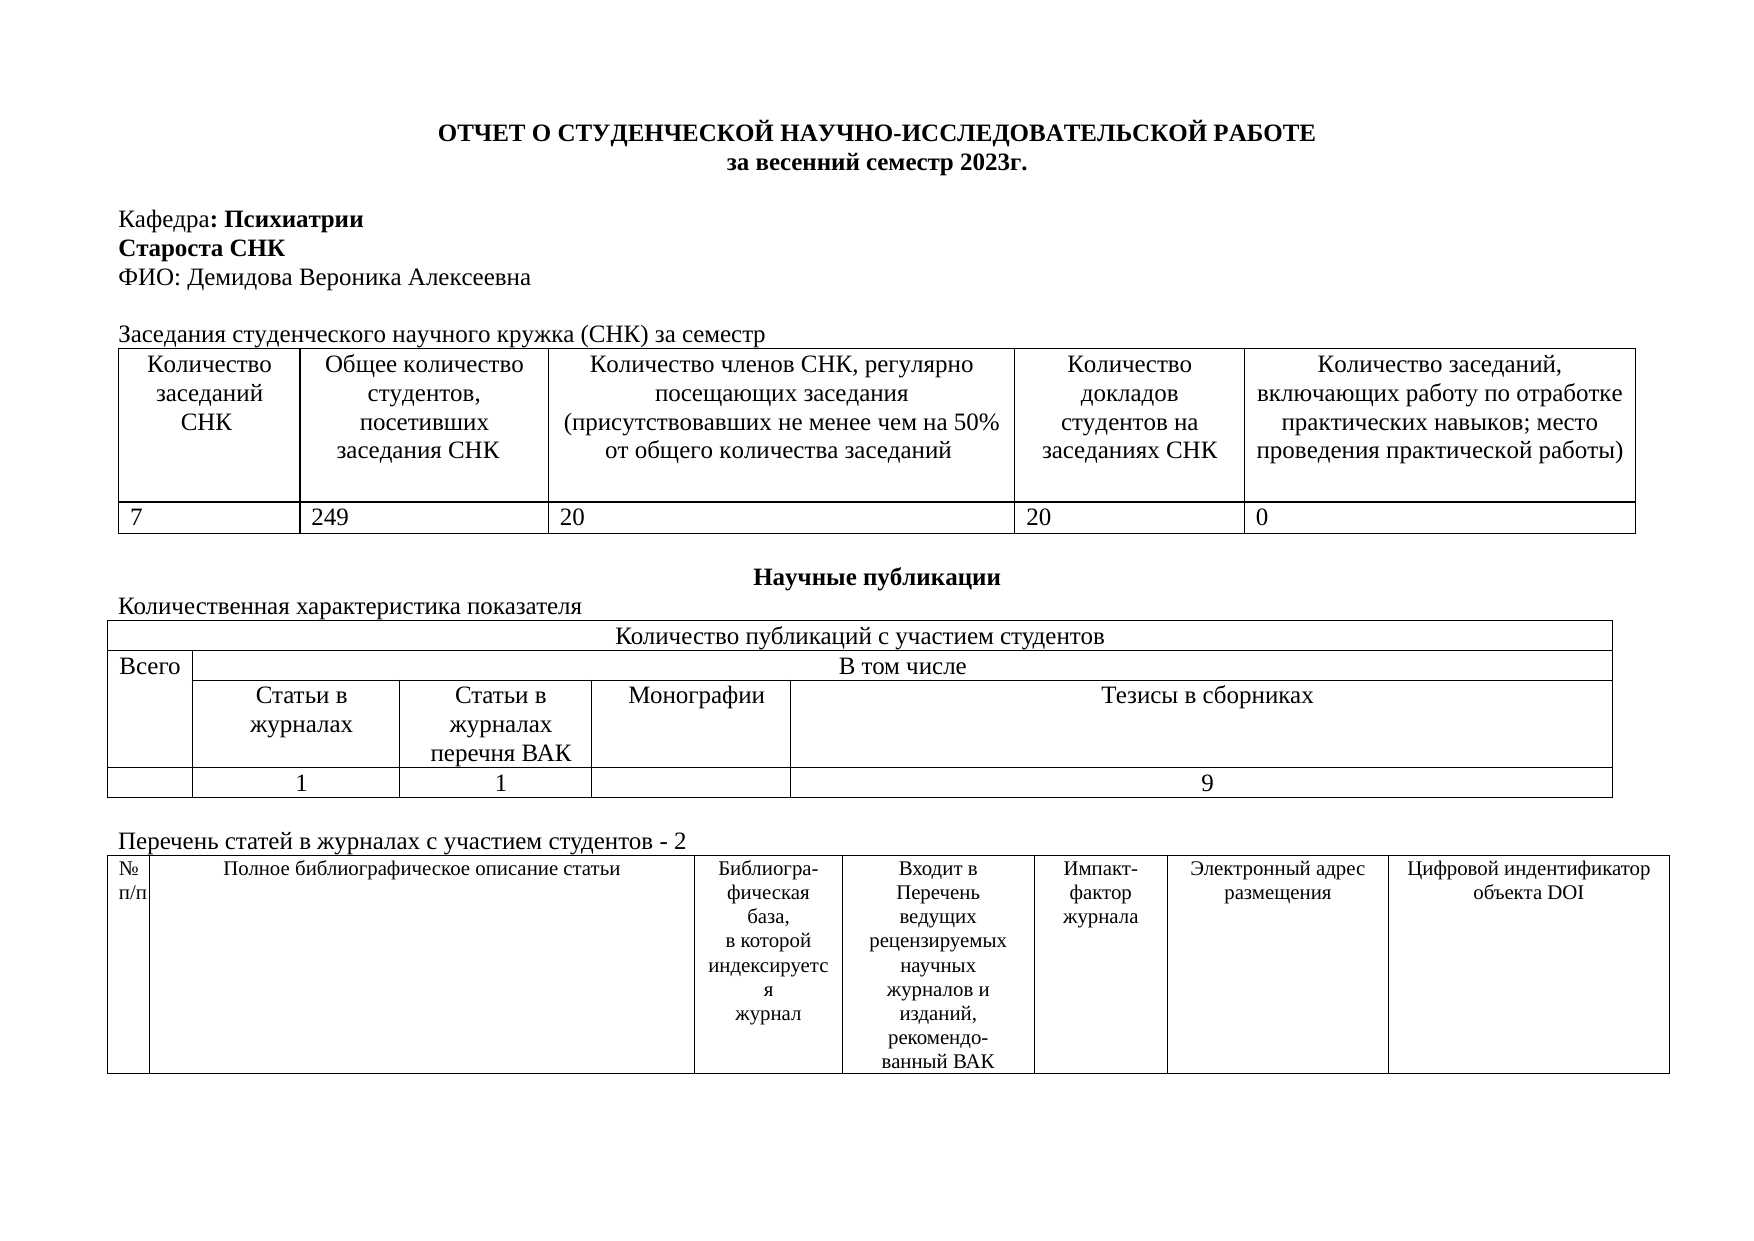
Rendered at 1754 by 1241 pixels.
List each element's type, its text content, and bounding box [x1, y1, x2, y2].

table_header Количество докладов студентов на заседаниях СНК [1015, 349, 1244, 501]
table_header Количество членов СНК, регулярно посещающих заседания (присутствовавших не менее чем на 50% от общего количества заседаний [549, 349, 1014, 501]
table_header Электронный адрес размещения [1168, 856, 1388, 1073]
table_header Импакт- фактор журнала [1035, 856, 1167, 1073]
table_header Количество публикаций с участием студентов [108, 621, 1612, 650]
text Количественная характеристика показателя [118, 591, 1636, 620]
text Заседания студенческого научного кружка (СНК) за семестр [118, 319, 1636, 348]
table_cell Всего [108, 651, 192, 767]
table_cell 20 [549, 503, 1014, 533]
table_cell В том числе [193, 651, 1612, 679]
table_header Общее количество студентов, посетивших заседания СНК [301, 349, 548, 501]
text ФИО: Демидова Вероника Алексеевна [118, 262, 1636, 291]
text ОТЧЕТ О СТУДЕНЧЕСКОЙ НАУЧНО-ИССЛЕДОВАТЕЛЬСКОЙ РАБОТЕ [118, 118, 1636, 147]
table_cell [592, 768, 790, 797]
table_cell 20 [1015, 503, 1244, 533]
text Научные публикации [118, 562, 1636, 591]
table_header Полное библиографическое описание статьи [150, 856, 694, 1073]
table_cell Монографии [592, 681, 790, 767]
table_cell Статьи в журналах перечня ВАК [400, 681, 591, 767]
table_cell Тезисы в сборниках [791, 681, 1612, 767]
table_header Количество заседаний СНК [119, 349, 299, 501]
table_header Количество заседаний, включающих работу по отработке практических навыков; место проведения практической работы) [1245, 349, 1635, 501]
table_cell Статьи в журналах [193, 681, 399, 767]
table_cell 1 [193, 768, 399, 797]
text Староста СНК [118, 233, 1636, 262]
text Кафедра: Психиатрии [118, 204, 1636, 233]
table_cell 7 [119, 503, 299, 533]
table_header Библиогра- фическая база, в которой индексируется журнал [695, 856, 842, 1073]
text Перечень статей в журналах с участием студентов - 2 [118, 826, 1636, 855]
table_header Цифровой индентификатор объекта DOI [1389, 856, 1669, 1073]
table_cell 9 [791, 768, 1612, 797]
table_header Входит в Перечень ведущих рецензируемых научных журналов и изданий, рекомендо- ванный ВАК [843, 856, 1034, 1073]
table_cell 249 [301, 503, 548, 533]
table_cell 0 [1245, 503, 1635, 533]
table_cell 1 [400, 768, 591, 797]
text за весенний семестр 2023г. [118, 147, 1636, 176]
table_header № п/п [108, 856, 149, 1073]
table_cell [108, 768, 192, 797]
